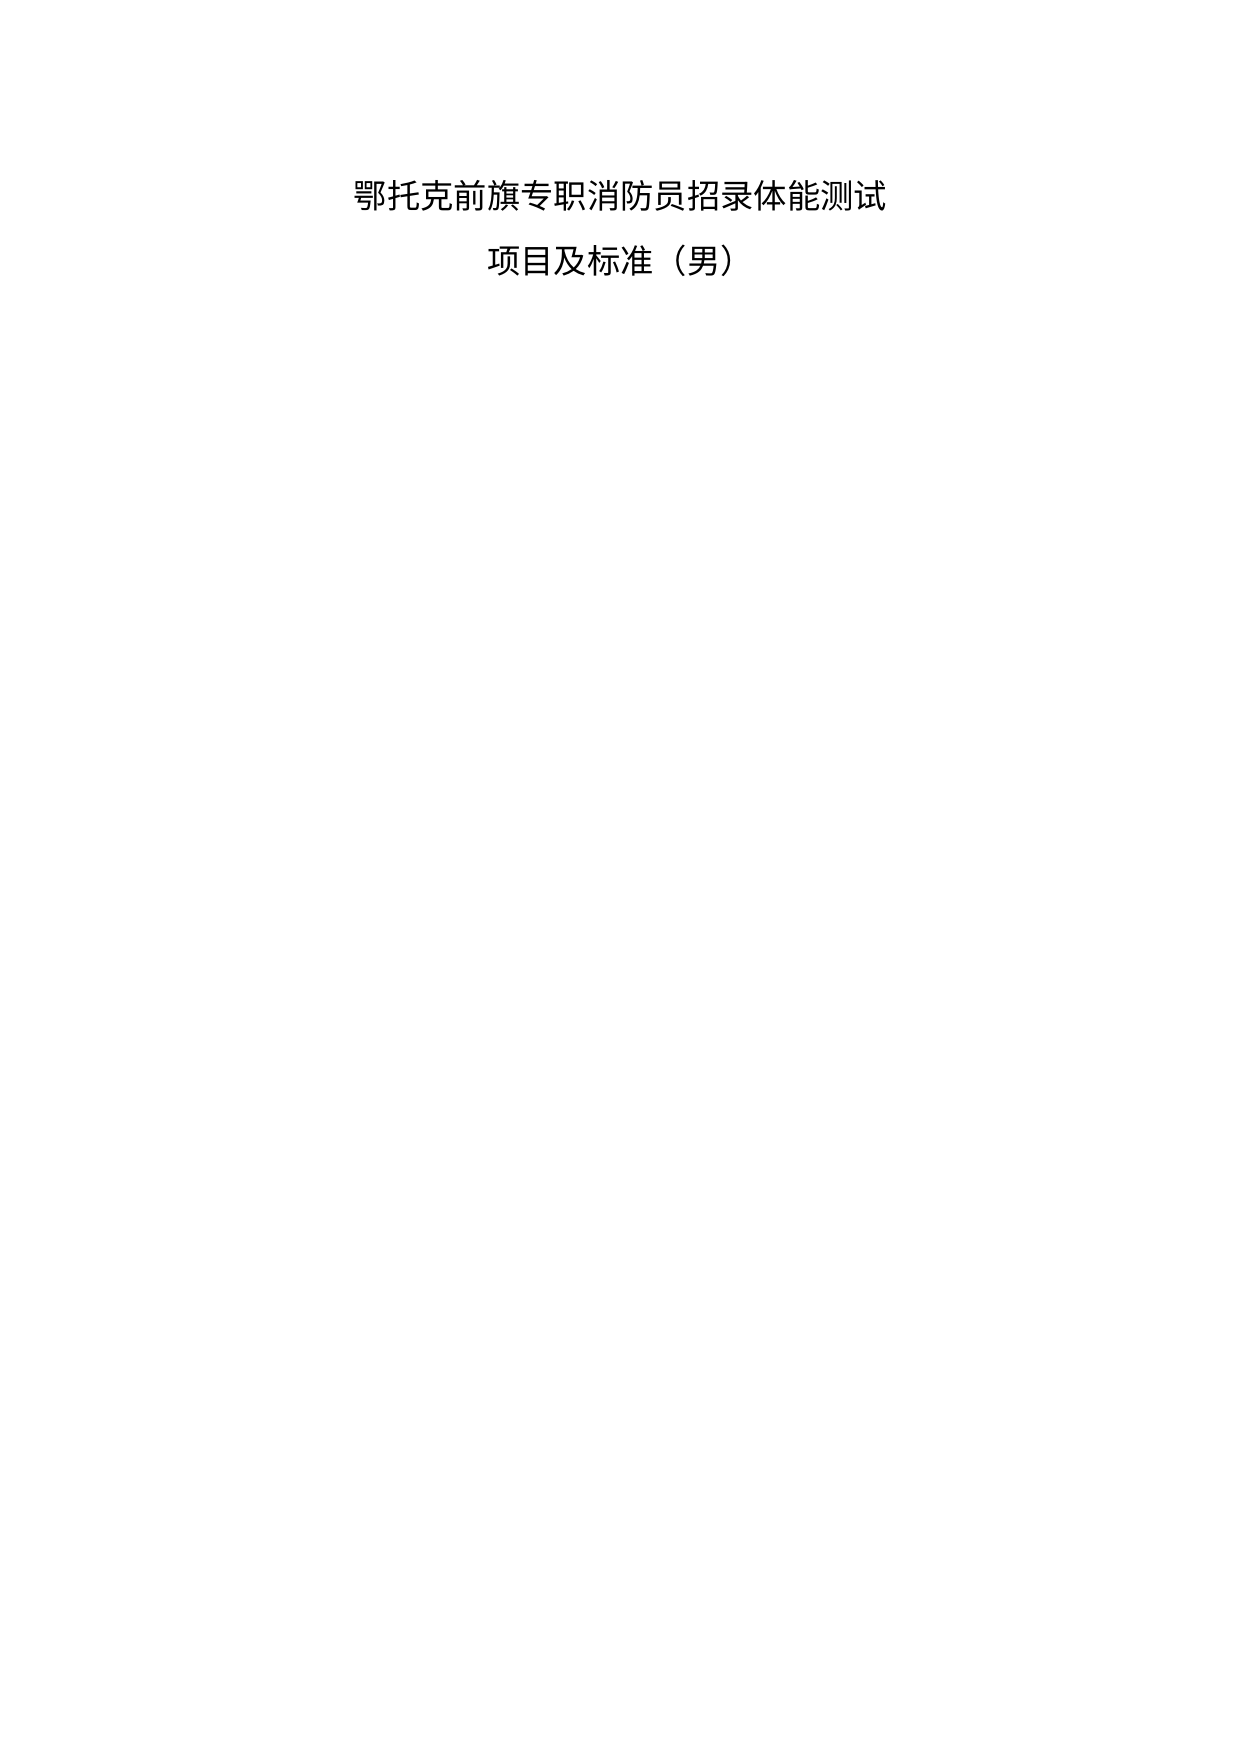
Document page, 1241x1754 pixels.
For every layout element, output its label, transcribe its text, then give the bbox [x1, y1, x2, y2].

text 项目及标准（男） [187, 227, 1053, 292]
text 鄂托克前旗专职消防员招录体能测试 [187, 162, 1053, 227]
